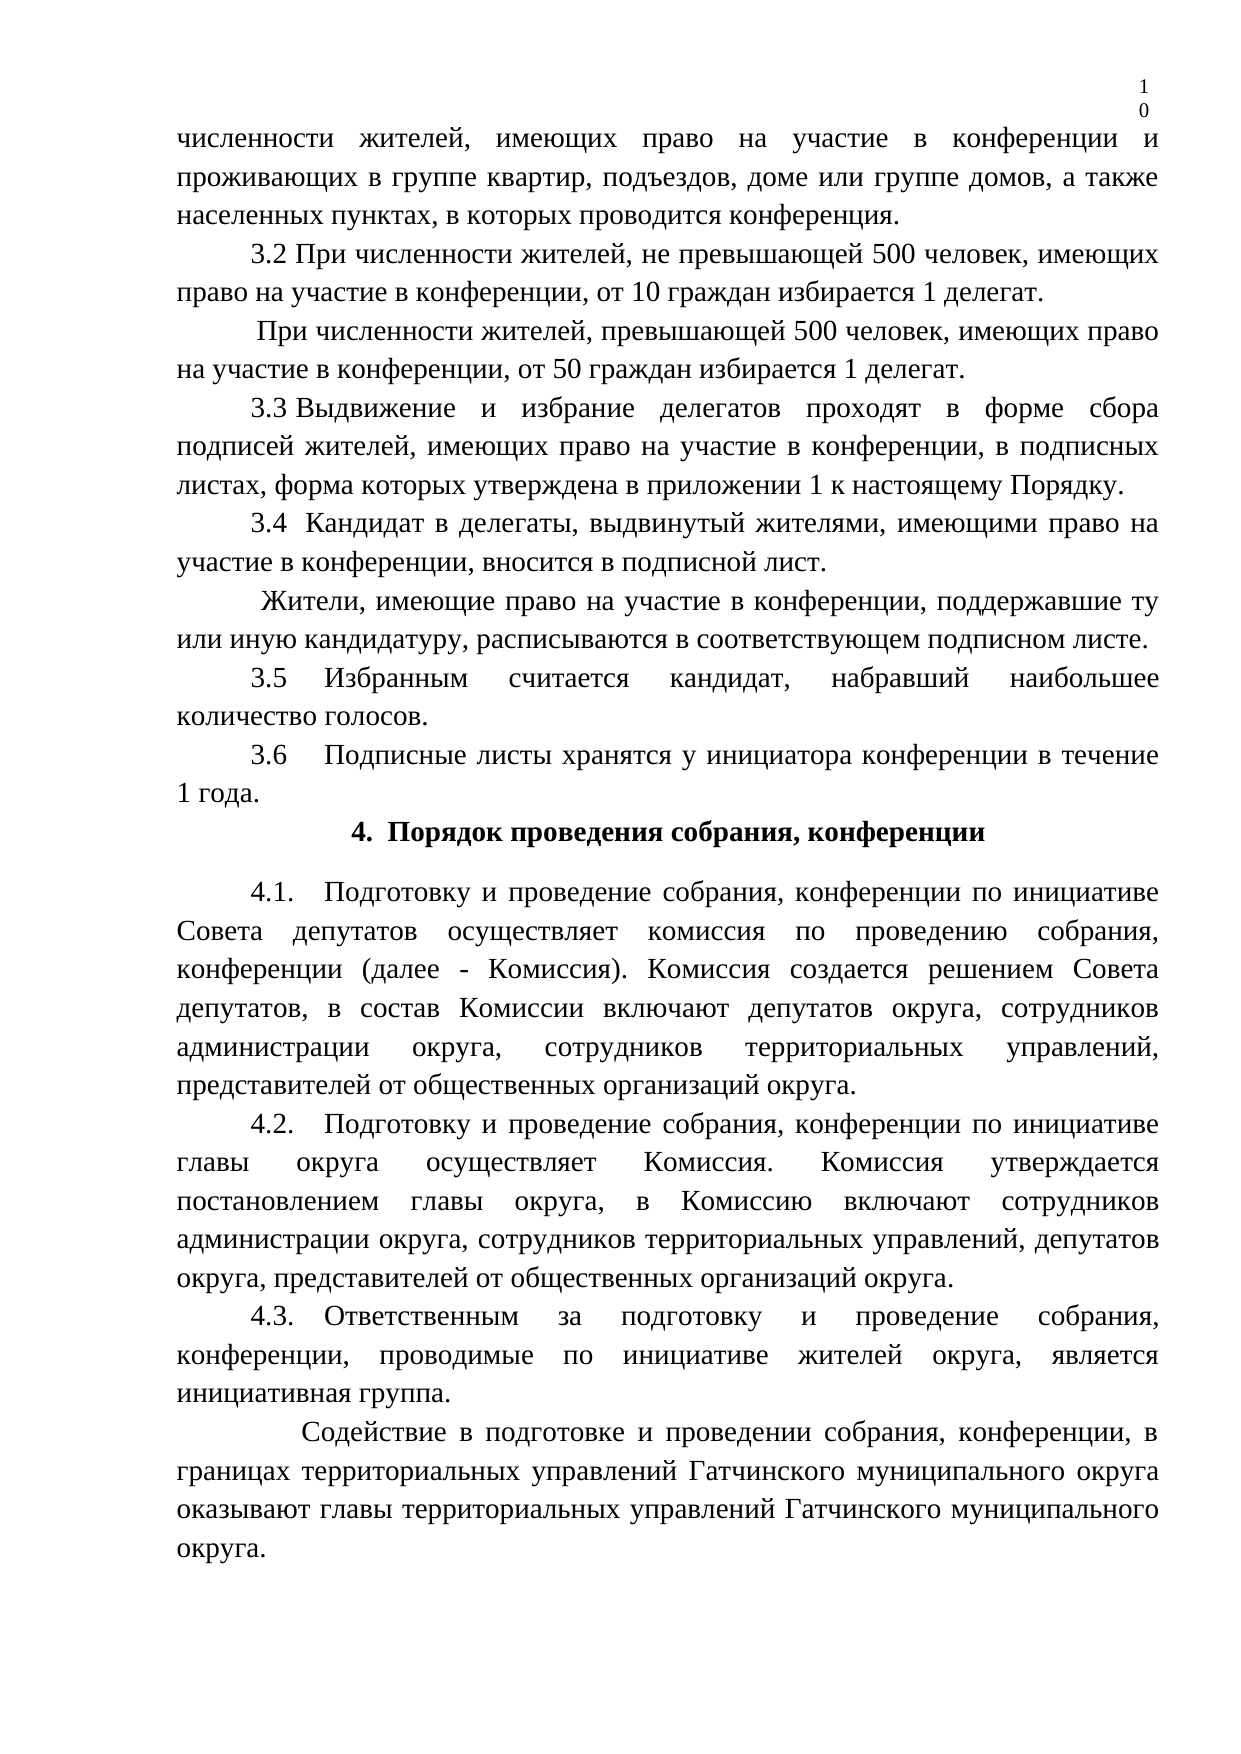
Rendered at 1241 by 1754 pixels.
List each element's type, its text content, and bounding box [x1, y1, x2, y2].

list Избранным считается кандидат, набравший наибольшее количество голосов. [176, 660, 1160, 732]
list При численности жителей, не превышающей 500 человек, имеющих право на участие в конференции, от 10 граждан избирается 1 делегат. [176, 236, 1160, 308]
text Жители, имеющие право на участие в конференции, поддержавшие ту или иную кандидатуру, расписываются в соответствующем подписном листе. [176, 583, 1160, 655]
list Подписные листы хранятся у инициатора конференции в течение 1 года. [176, 737, 1160, 809]
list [176, 120, 1160, 231]
list Порядок проведения собрания, конференции [176, 814, 1160, 847]
list Ответственным за подготовку и проведение собрания, конференции, проводимые по инициативе жителей округа, является инициативная группа. [176, 1298, 1160, 1409]
list Подготовку и проведение собрания, конференции по инициативе Совета депутатов осуществляет комиссия по проведению собрания, конференции (далее - Комиссия). Комиссия создается решением Совета депутатов, в состав Комиссии включают депутатов округа, сотрудников администрации округа, сотрудников территориальных управлений, представителей от общественных организаций округа. [176, 874, 1160, 1101]
text Содействие в подготовке и проведении собрания, конференции, в границах территориальных управлений Гатчинского муниципального округа оказывают главы территориальных управлений Гатчинского муниципального округа. [176, 1414, 1160, 1563]
list Подготовку и проведение собрания, конференции по инициативе главы округа осуществляет Комиссия. Комиссия утверждается постановлением главы округа, в Комиссию включают сотрудников администрации округа, сотрудников территориальных управлений, депутатов округа, представителей от общественных организаций округа. [176, 1106, 1160, 1293]
list Кандидат в делегаты, выдвинутый жителями, имеющими право на участие в конференции, вносится в подписной лист. [176, 506, 1160, 578]
list Выдвижение и избрание делегатов проходят в форме сбора подписей жителей, имеющих право на участие в конференции, в подписных листах, форма которых утверждена в приложении 1 к настоящему Порядку. [176, 390, 1160, 501]
text При численности жителей, превышающей 500 человек, имеющих право на участие в конференции, от 50 граждан избирается 1 делегат. [176, 313, 1160, 385]
